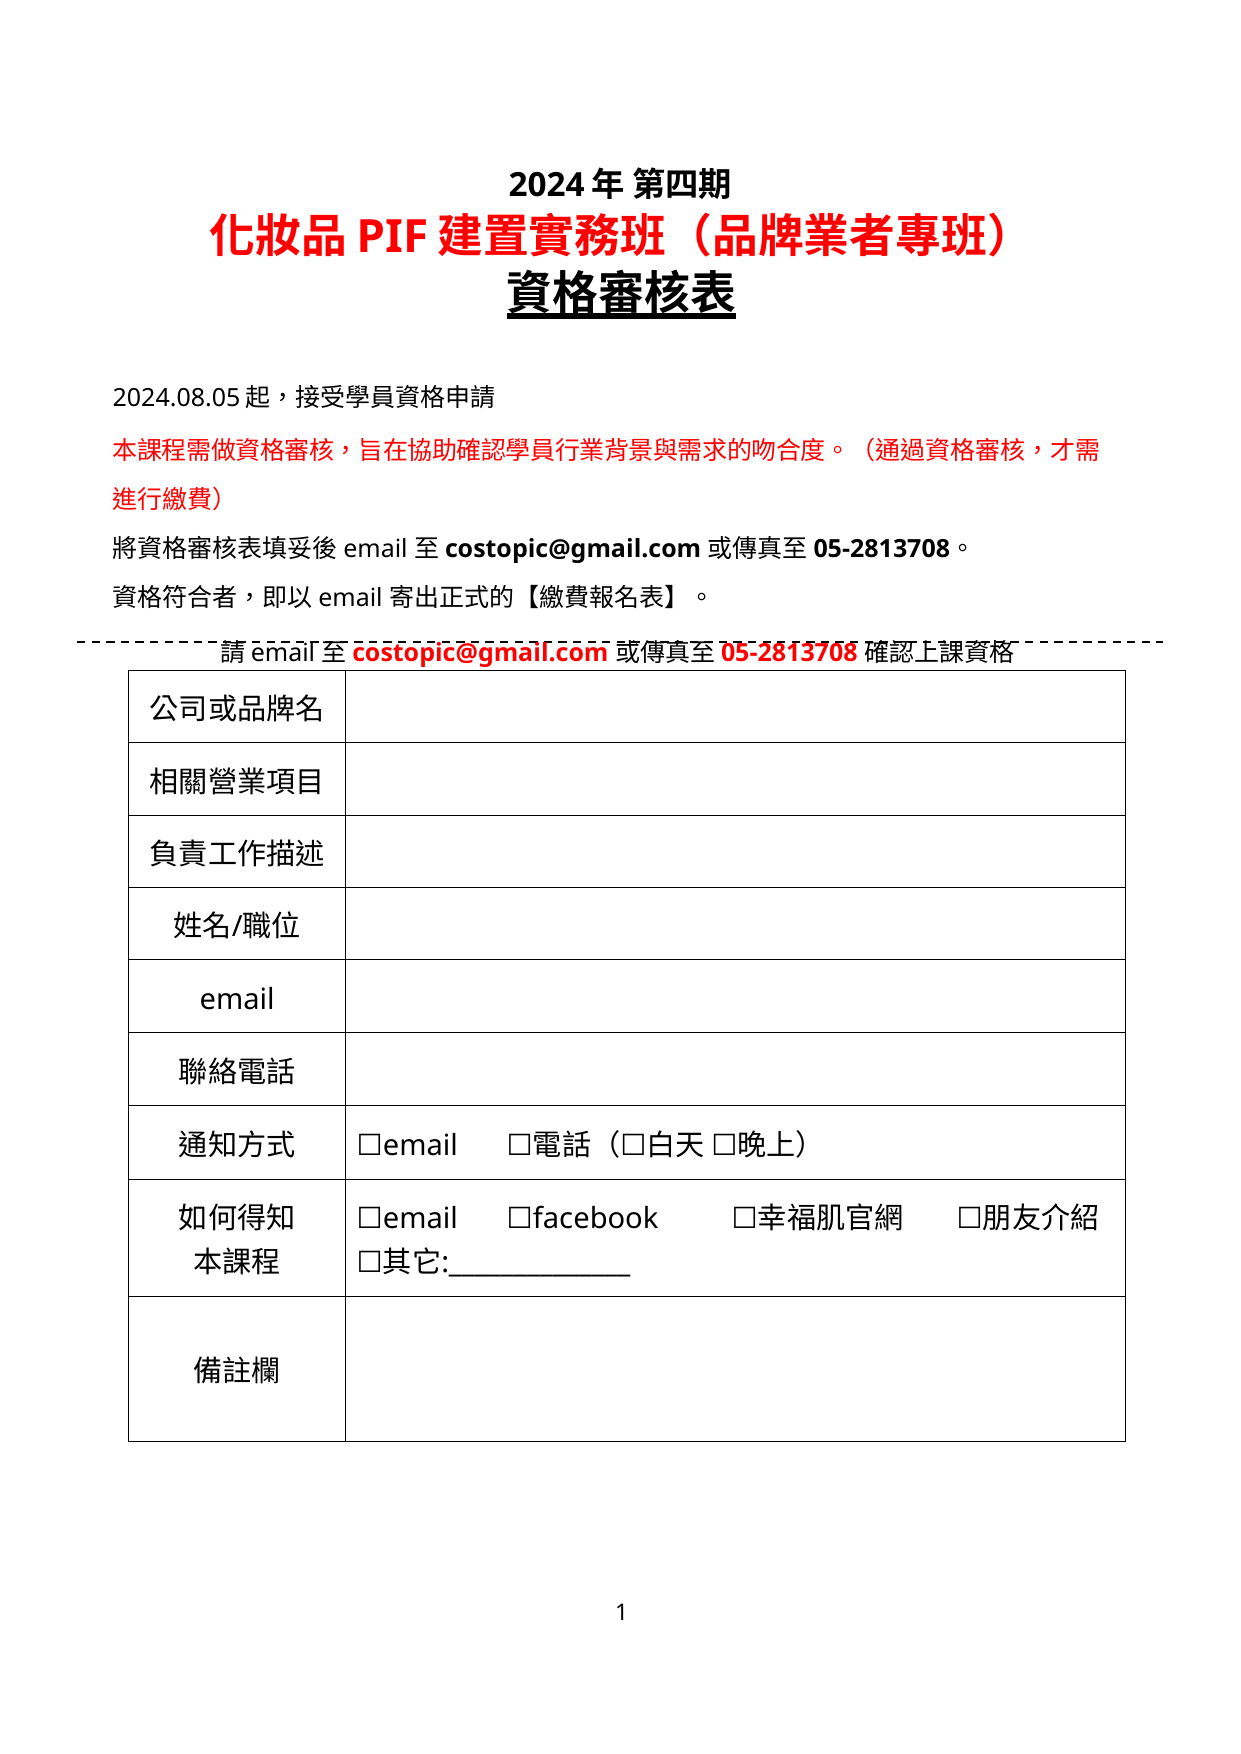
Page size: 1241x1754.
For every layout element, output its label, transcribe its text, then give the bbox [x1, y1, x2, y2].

text 本課程需做資格審核，旨在協助確認學員行業背景與需求的吻合度。（通過資格審核，才需進行繳費） [112, 431, 1125, 516]
table_cell 通知方式 [129, 1106, 345, 1178]
table_cell [346, 743, 1125, 814]
text 化妝品PIF建置實務班（品牌業者專班） [102, 211, 1140, 262]
table_cell 備註欄 [129, 1297, 345, 1441]
table_cell [346, 960, 1125, 1032]
table_cell 聯絡電話 [129, 1033, 345, 1105]
table_cell 如何得知 本課程 [129, 1180, 345, 1296]
table_cell [346, 1033, 1125, 1105]
text 請 email 至 costopic@gmail.com 或傳真至 05-2813708 確認上課資格 [220, 626, 1140, 670]
table_cell 姓名/職位 [129, 888, 345, 959]
table_header 公司或品牌名 [129, 671, 345, 742]
table_cell [346, 888, 1125, 959]
table_cell email [129, 960, 345, 1032]
text 將資格審核表填妥後 email 至 costopic@gmail.com 或傳真至 05-2813708。資格符合者，即以 email 寄出正式的【繳費報名表】。 [112, 528, 982, 613]
table_cell [346, 1297, 1125, 1441]
text 資格審核表 [102, 268, 1140, 320]
table_header [346, 671, 1125, 742]
table_cell email facebook 幸福肌官網 朋友介紹 其它:______________ [346, 1180, 1125, 1296]
table_cell 負責工作描述 [129, 816, 345, 887]
table_cell [346, 816, 1125, 887]
text 2024.08.05起，接受學員資格申請 [112, 378, 1140, 414]
text 2024年 第四期 [333, 163, 907, 205]
table_cell 相關營業項目 [129, 743, 345, 814]
table_cell email 電話（白天 晚上） [346, 1106, 1125, 1178]
